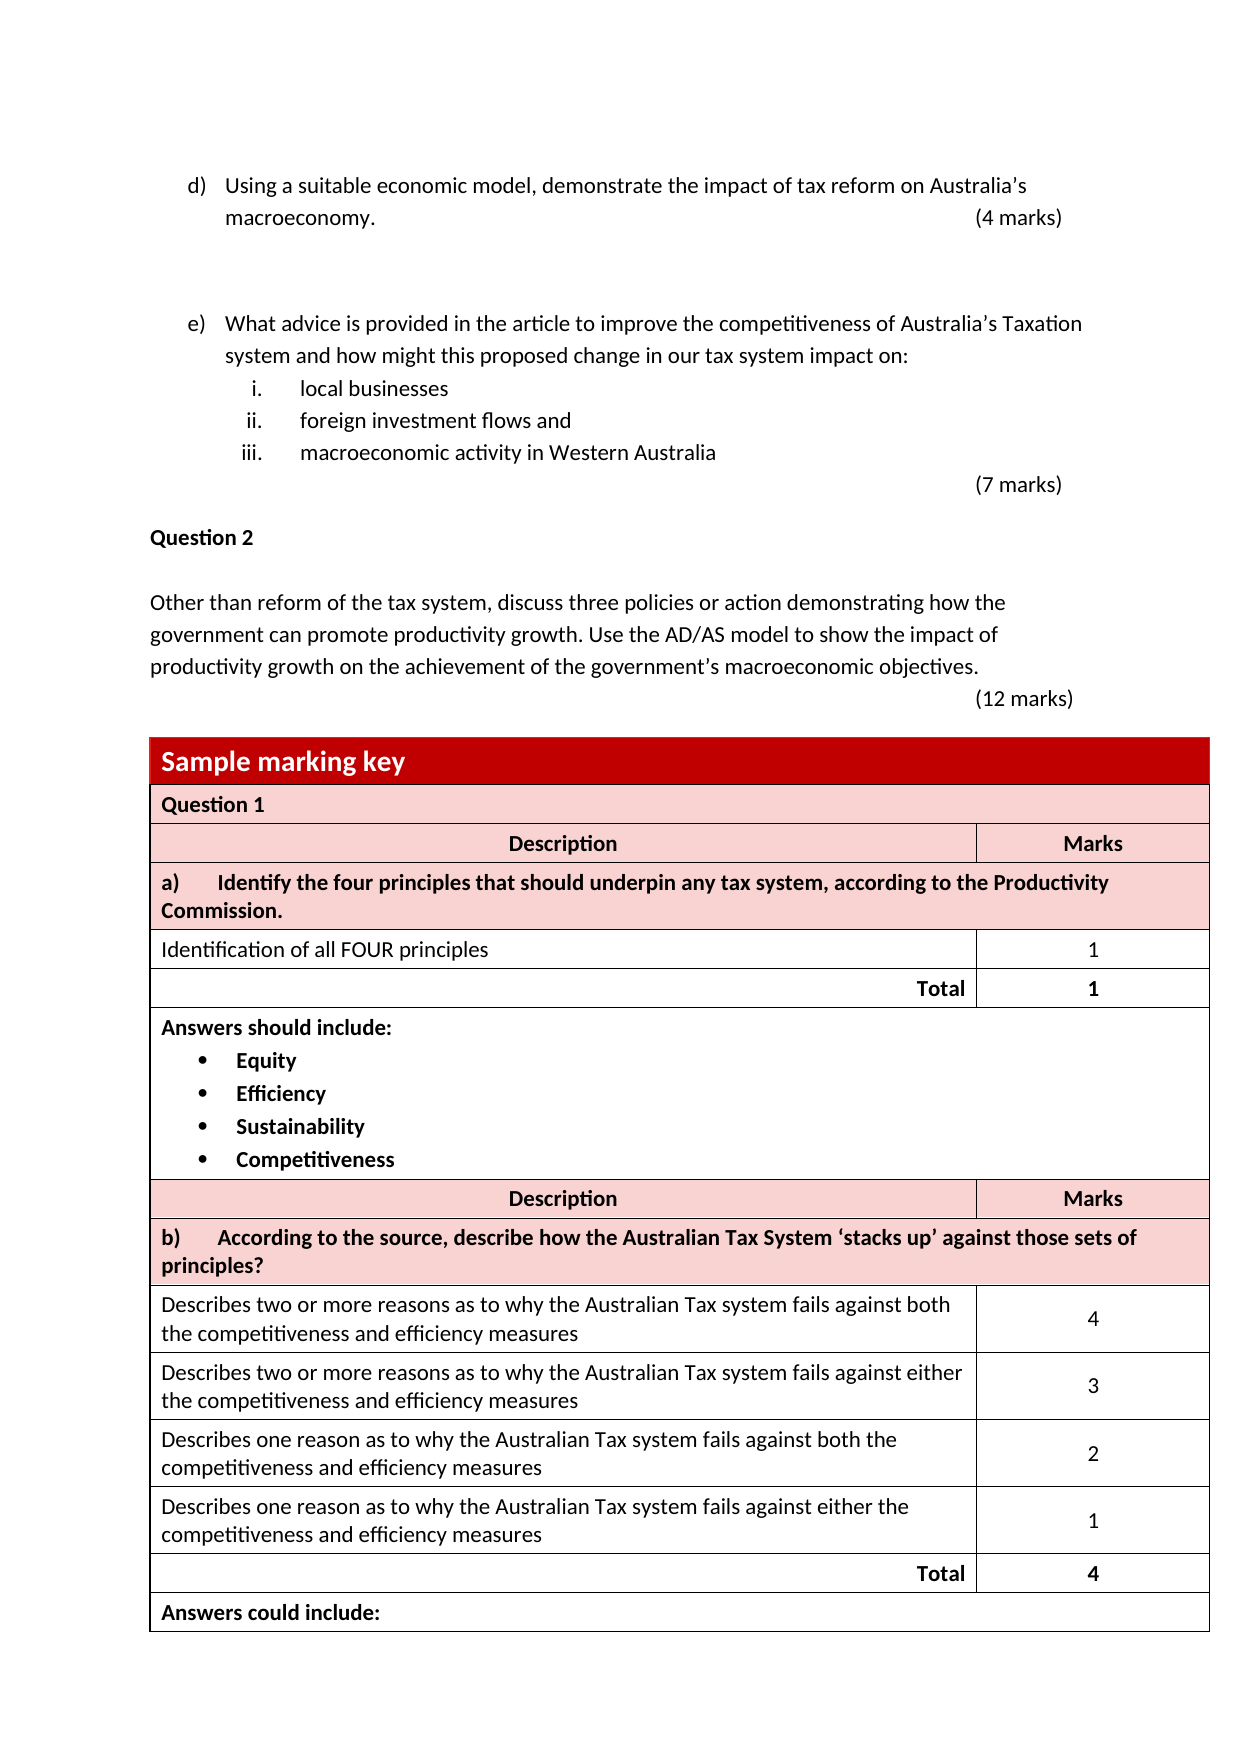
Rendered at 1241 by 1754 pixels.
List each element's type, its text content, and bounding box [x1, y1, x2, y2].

list Using a suitable economic model, demonstrate the impact of tax reform on Australia’s macroeconomy. (4 marks) [187, 171, 1090, 231]
table_cell 1 [977, 969, 1209, 1007]
table_cell Description [151, 824, 976, 862]
table_cell 4 [977, 1286, 1209, 1352]
table_cell a) Identify the four principles that should underpin any tax system, according to the Productivity Commission. [151, 863, 1209, 929]
table_cell Describes one reason as to why the Australian Tax system fails against either the competitiveness and efficiency measures [151, 1487, 976, 1553]
table_cell Answers should include: Equity Efficiency Sustainability Competitiveness [151, 1008, 1209, 1178]
list macroeconomic activity in Western Australia [262, 438, 1090, 466]
table_cell 2 [977, 1420, 1209, 1486]
table_cell b) According to the source, describe how the Australian Tax System ‘stacks up’ against those sets of principles? [151, 1219, 1209, 1284]
table_cell 1 [977, 930, 1209, 968]
list foreign investment flows and [262, 406, 1090, 434]
table_cell 4 [977, 1554, 1209, 1592]
list What advice is provided in the article to improve the competitiveness of Australia’s Taxation system and how might this proposed change in our tax system impact on: [187, 309, 1090, 369]
text Question 2 [150, 523, 1090, 551]
list Other than reform of the tax system, discuss three policies or action demonstrating how the government can promote productivity growth. Use the AD/AS model to show the impact of productivity growth on the achievement of the government’s macroeconomic objectives. (12 marks) [150, 588, 1090, 712]
table_cell Describes two or more reasons as to why the Australian Tax system fails against both the competitiveness and efficiency measures [151, 1286, 976, 1352]
table_cell Description [151, 1180, 976, 1217]
table_cell Total [151, 969, 976, 1007]
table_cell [151, 1593, 1209, 1631]
table_cell Identification of all FOUR principles [151, 930, 976, 968]
table_cell Describes two or more reasons as to why the Australian Tax system fails against either the competitiveness and efficiency measures [151, 1353, 976, 1419]
table_header Sample marking key [151, 738, 1209, 784]
list local businesses [262, 374, 1090, 402]
table_cell 3 [977, 1353, 1209, 1419]
table_cell Question 1 [151, 785, 1209, 823]
list (7 marks) [975, 470, 1090, 498]
table_cell Marks [977, 1180, 1209, 1217]
table_cell Marks [977, 824, 1209, 862]
table_cell Describes one reason as to why the Australian Tax system fails against both the competitiveness and efficiency measures [151, 1420, 976, 1486]
table_cell Total [151, 1554, 976, 1592]
table_cell 1 [977, 1487, 1209, 1553]
